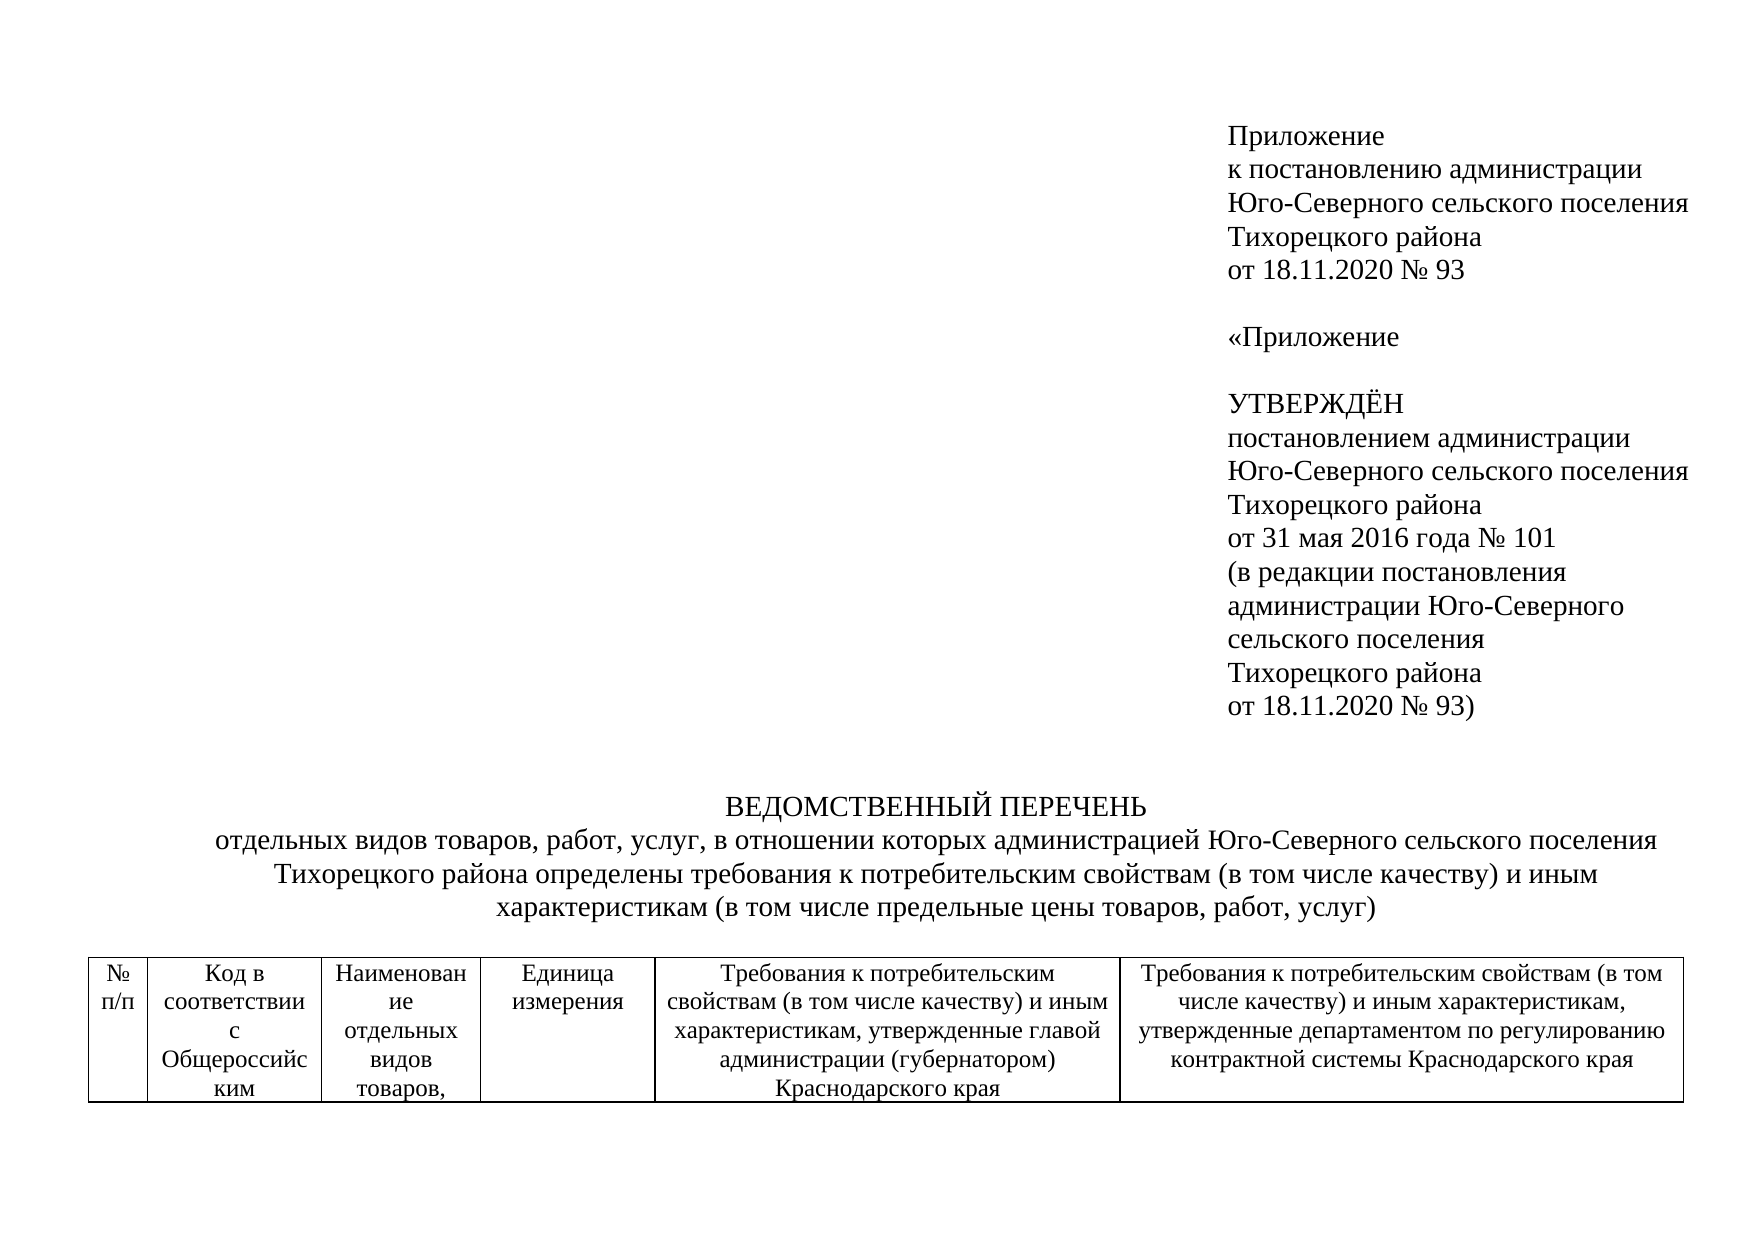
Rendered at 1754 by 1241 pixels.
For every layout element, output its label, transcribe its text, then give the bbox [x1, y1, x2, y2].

text Тихорецкого района [177, 655, 1695, 688]
text Юго-Северного сельского поселения [177, 453, 1695, 487]
text УТВЕРЖДЁН [177, 386, 1695, 420]
text от 18.11.2020 № 93 [177, 252, 1695, 286]
text ВЕДОМСТВЕННЫЙ ПЕРЕЧЕНЬ [177, 789, 1695, 822]
text к постановлению администрации [177, 152, 1695, 185]
text (в редакции постановления [177, 554, 1695, 588]
text от 18.11.2020 № 93) [177, 688, 1695, 722]
text Приложение [177, 118, 1695, 152]
text Тихорецкого района [177, 487, 1695, 521]
text сельского поселения [177, 621, 1695, 655]
table_header Единица измерения [481, 958, 654, 1101]
text отдельных видов товаров, работ, услуг, в отношении которых администрацией Юго-Северного сельского поселения Тихорецкого района определены требования к потребительским свойствам (в том числе качеству) и иным характеристикам (в том числе предельные цены товаров, работ, услуг) [177, 822, 1695, 923]
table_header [656, 958, 1119, 1101]
text Юго-Северного сельского поселения [177, 185, 1695, 219]
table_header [1121, 958, 1683, 1101]
text от 31 мая 2016 года № 101 [177, 521, 1695, 554]
text постановлением администрации [177, 420, 1695, 453]
text «Приложение [177, 319, 1695, 353]
text Тихорецкого района [177, 219, 1695, 252]
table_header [148, 958, 321, 1101]
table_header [322, 958, 480, 1101]
table_header № п/п [89, 958, 147, 1101]
text администрации Юго-Северного [177, 588, 1695, 621]
